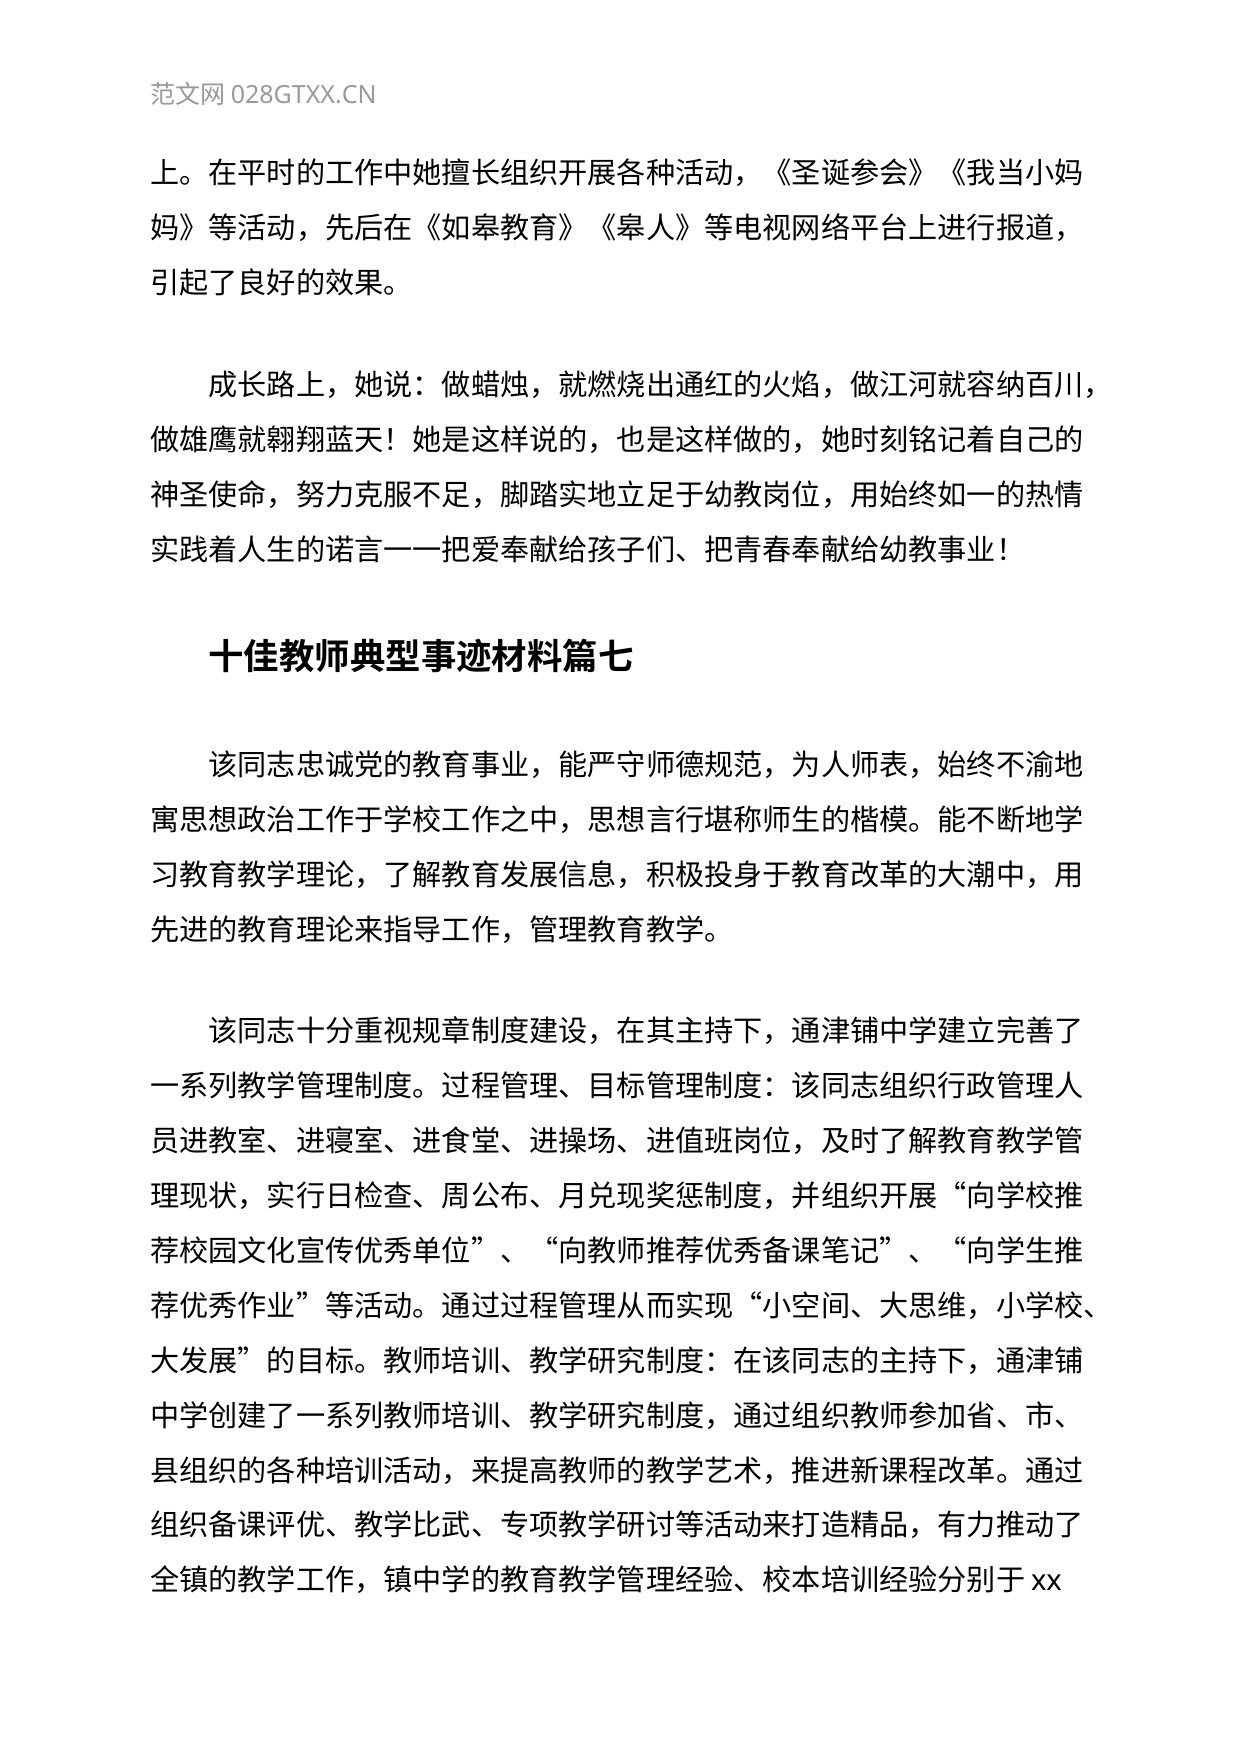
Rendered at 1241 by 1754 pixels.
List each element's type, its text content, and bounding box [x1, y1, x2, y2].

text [150, 150, 1090, 302]
text 十佳教师典型事迹材料篇七 [150, 628, 1090, 679]
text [150, 1008, 1090, 1599]
text 成长路上，她说：做蜡烛，就燃烧出通红的火焰，做江河就容纳百川，做雄鹰就翱翔蓝天！她是这样说的，也是这样做的，她时刻铭记着自己的神圣使命，努力克服不足，脚踏实地立足于幼教岗位，用始终如一的热情实践着人生的诺言一一把爱奉献给孩子们、把青春奉献给幼教事业！ [150, 362, 1090, 568]
text 该同志忠诚党的教育事业，能严守师德规范，为人师表，始终不渝地寓思想政治工作于学校工作之中，思想言行堪称师生的楷模。能不断地学习教育教学理论，了解教育发展信息，积极投身于教育改革的大潮中，用先进的教育理论来指导工作，管理教育教学。 [150, 741, 1090, 948]
